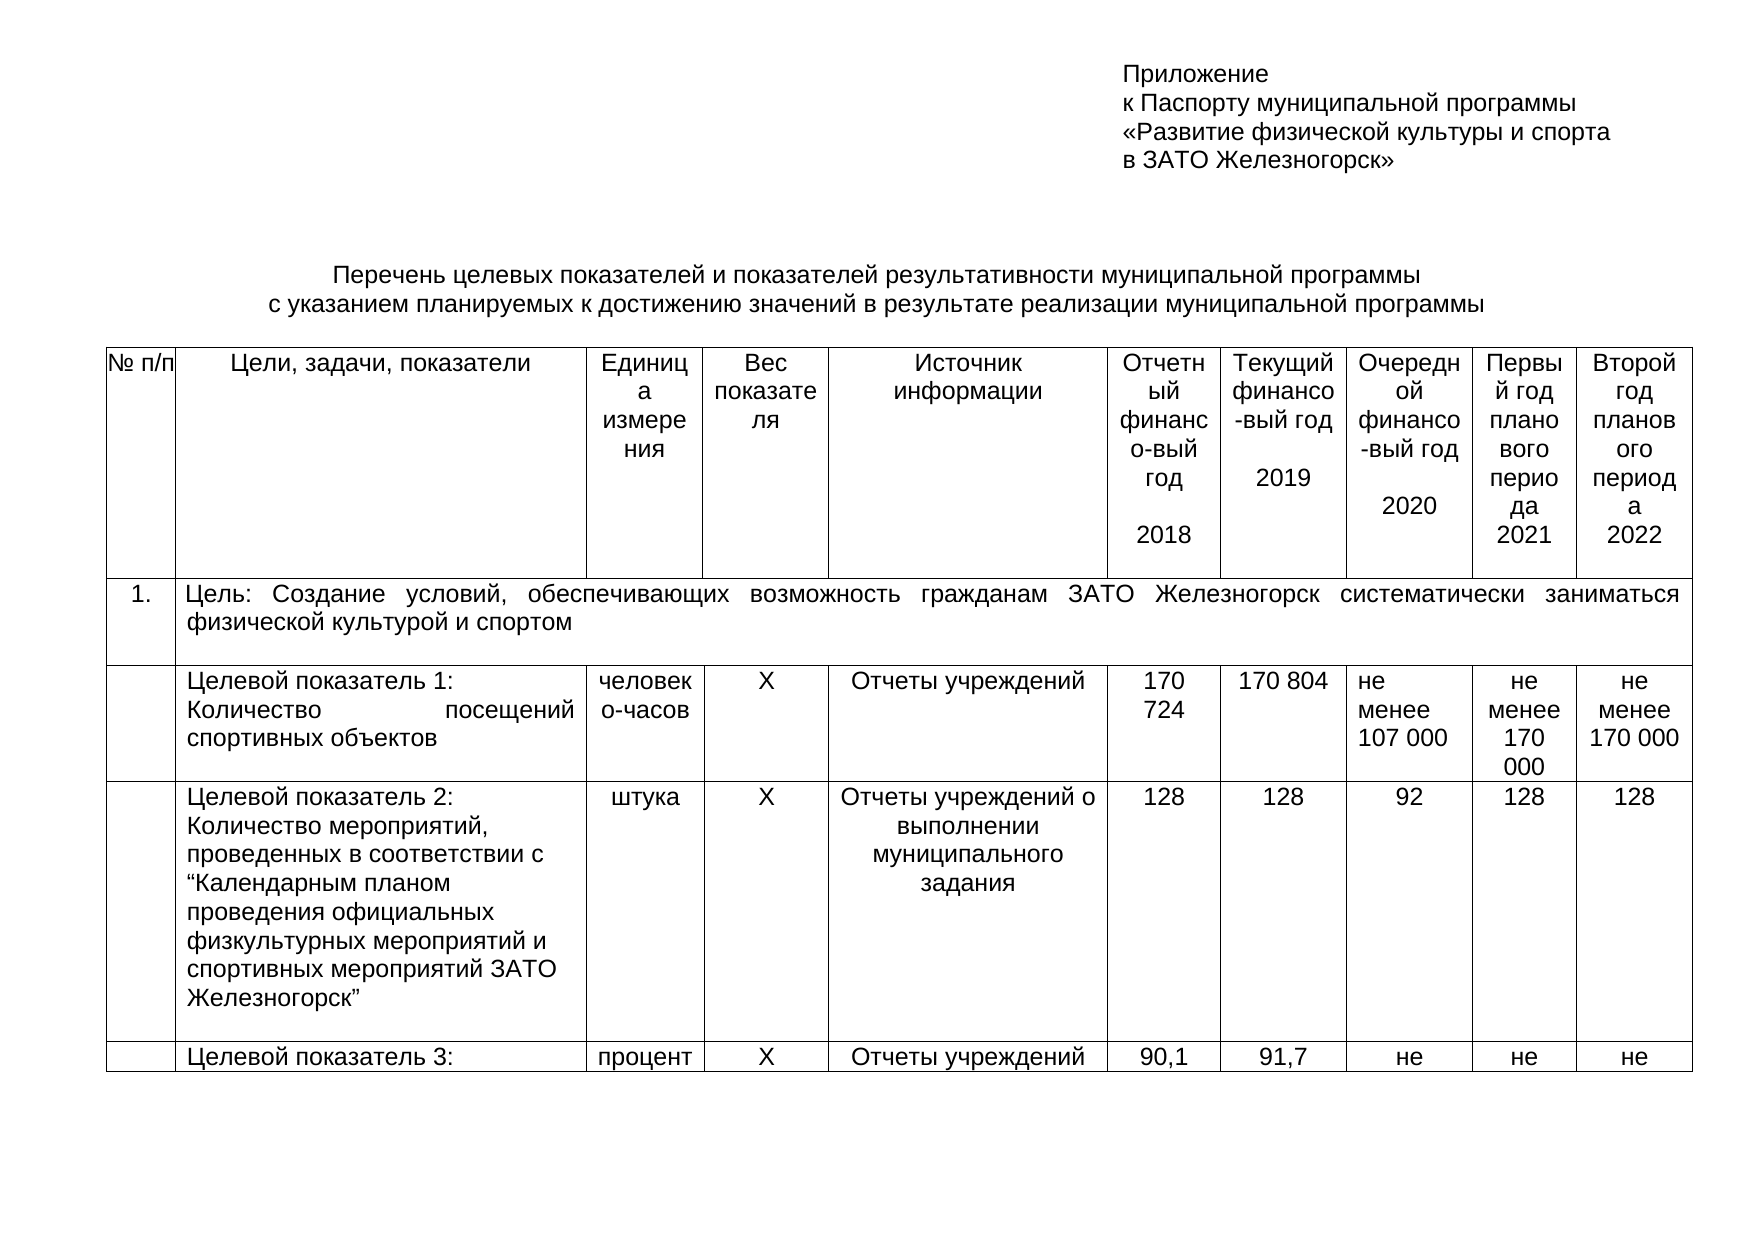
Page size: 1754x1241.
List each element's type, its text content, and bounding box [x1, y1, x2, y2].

table_header Единица измерения [587, 348, 702, 578]
table_cell процент [587, 1042, 704, 1071]
table_cell Х [705, 666, 828, 781]
table_cell Целевой показатель 2: Количество мероприятий, проведенных в соответствии с “Календарным планом проведения официальных физкультурных мероприятий и спортивных мероприятий ЗАТО Железногорск” [176, 782, 586, 1041]
table_cell Отчеты учреждений [829, 1042, 1107, 1071]
table_cell не менее 80 [1577, 1042, 1692, 1071]
table_cell не менее 170 000 [1577, 666, 1692, 781]
table_cell Цель: Создание условий, обеспечивающих возможность гражданам ЗАТО Железногорск систематически заниматься физической культурой и спортом [176, 579, 1692, 665]
table_cell Х [705, 782, 828, 1041]
text в ЗАТО Железногорск» [1122, 145, 1636, 174]
table_cell 90,1 [1108, 1042, 1220, 1071]
table_cell Х [705, 1042, 828, 1071]
table_header Отчетный финансо-вый год 2018 [1108, 348, 1220, 578]
text Приложение [1122, 59, 1636, 88]
table_header Источник информации [829, 348, 1107, 578]
table_cell 170 804 [1221, 666, 1346, 781]
table_header Цели, задачи, показатели [176, 348, 586, 578]
text «Развитие физической культуры и спорта [1122, 117, 1636, 145]
text с указанием планируемых к достижению значений в результате реализации муниципальной программы [118, 289, 1636, 318]
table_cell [176, 1042, 586, 1071]
table_header № п/п [107, 348, 175, 578]
table_cell [107, 782, 175, 1041]
table_cell 128 [1577, 782, 1692, 1041]
table_cell 92 [1347, 782, 1472, 1041]
table_cell не менее 170 000 [1473, 666, 1576, 781]
table_cell Отчеты учреждений [829, 666, 1107, 781]
table_header Второй год планового периода 2022 [1577, 348, 1692, 578]
table_cell 128 [1221, 782, 1346, 1041]
table_cell [107, 1042, 175, 1071]
table_cell 128 [1108, 782, 1220, 1041]
table_cell человеко-часов [587, 666, 704, 781]
text к Паспорту муниципальной программы [1122, 88, 1636, 117]
table_cell не менее 107 000 [1347, 666, 1472, 781]
table_cell 1. [107, 579, 175, 665]
table_header Первый год планового периода 2021 [1473, 348, 1576, 578]
table_header Очередной финансо-вый год 2020 [1347, 348, 1472, 578]
table_cell [107, 666, 175, 781]
table_cell 170 724 [1108, 666, 1220, 781]
table_cell не менее 80 [1347, 1042, 1472, 1071]
table_header Вес показателя [703, 348, 828, 578]
table_cell Отчеты учреждений о выполнении муниципального задания [829, 782, 1107, 1041]
table_cell 91,7 [1221, 1042, 1346, 1071]
table_cell Целевой показатель 1: Количество посещений спортивных объектов [176, 666, 586, 781]
table_header Текущий финансо-вый год 2019 [1221, 348, 1346, 578]
table_cell штука [587, 782, 704, 1041]
table_cell 128 [1473, 782, 1576, 1041]
table_cell не менее 80 [1473, 1042, 1576, 1071]
text Перечень целевых показателей и показателей результативности муниципальной программы [118, 260, 1636, 289]
